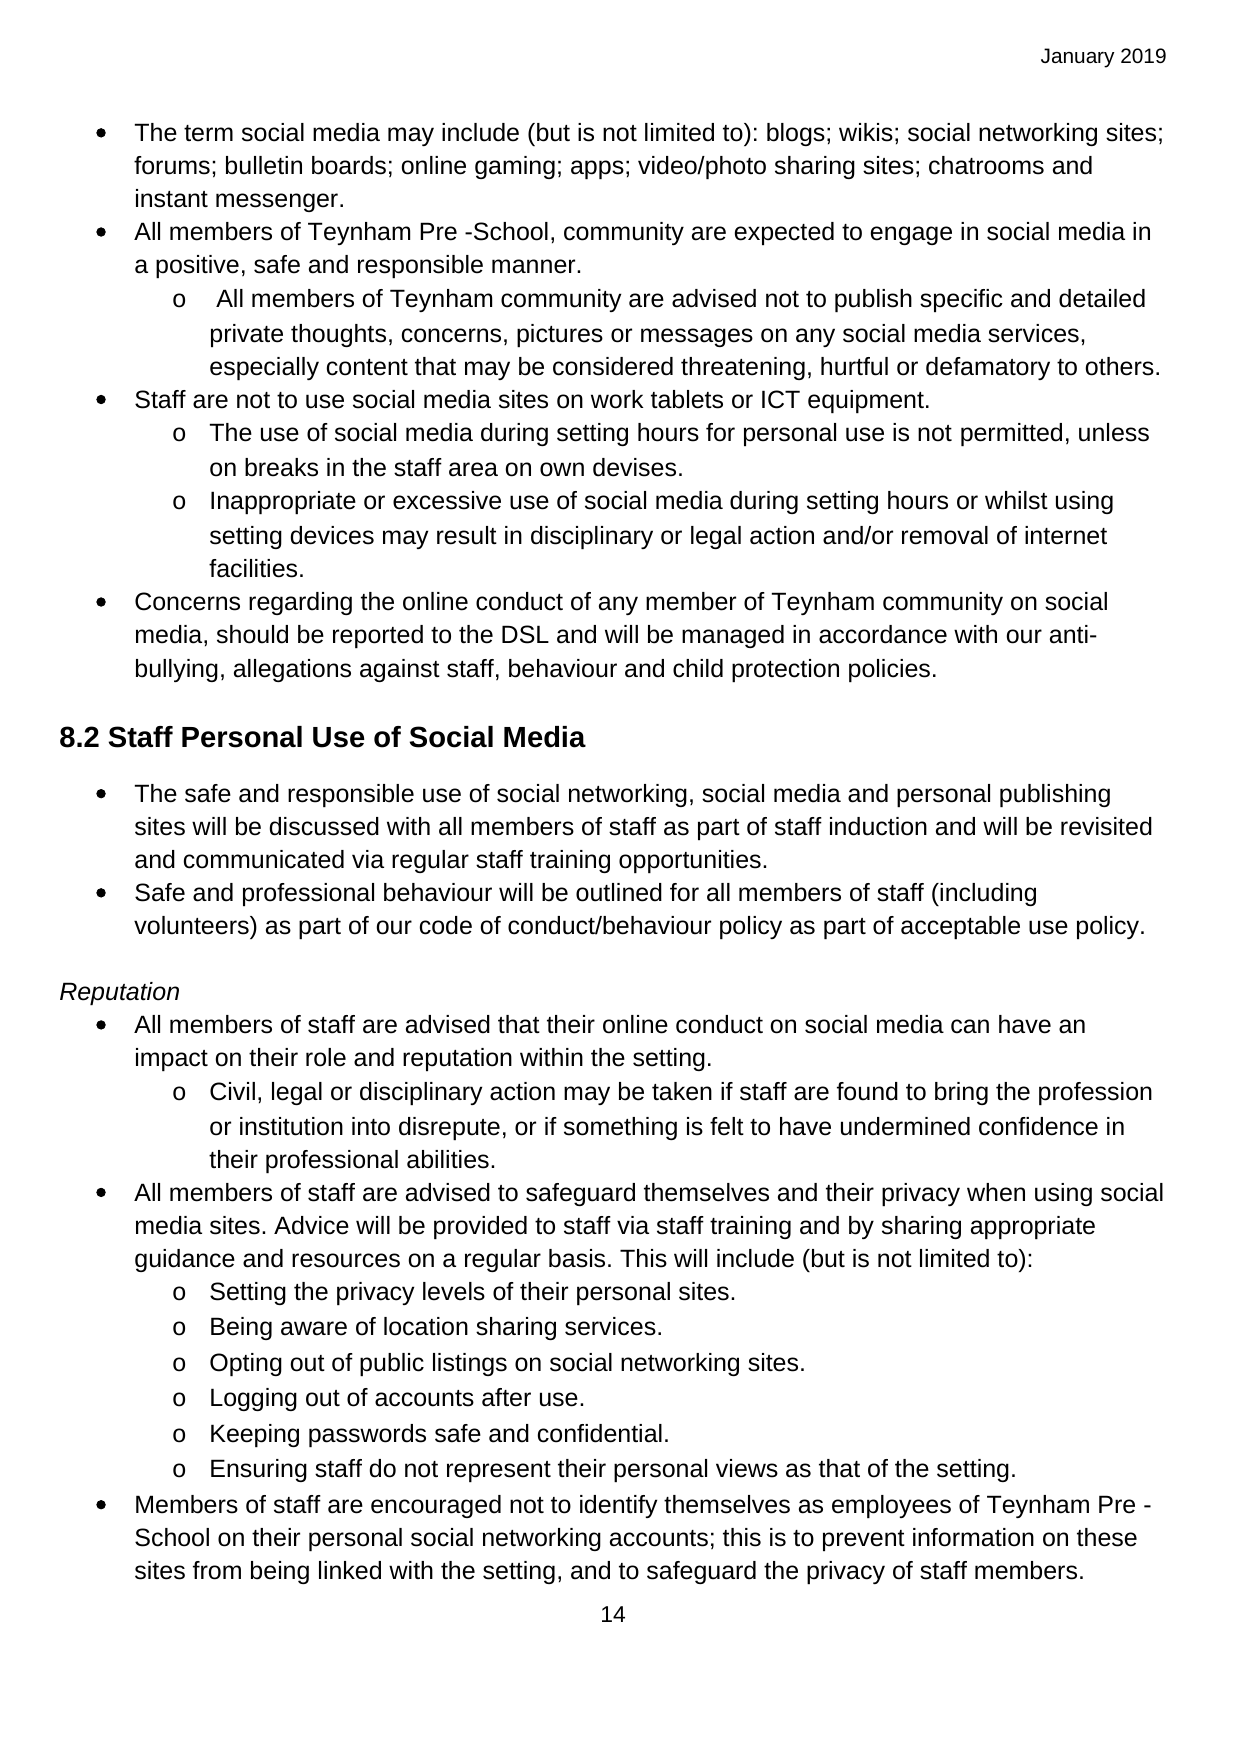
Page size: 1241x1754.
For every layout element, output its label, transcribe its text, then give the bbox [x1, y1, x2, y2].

list The term social media may include (but is not limited to): blogs; wikis; social networking sites; forums; bulletin boards; online gaming; apps; video/photo sharing sites; chatrooms and instant messenger. [97, 118, 1167, 213]
list Opting out of public listings on social networking sites. [172, 1348, 1167, 1379]
list Inappropriate or excessive use of social media during setting hours or whilst using setting devices may result in disciplinary or legal action and/or removal of internet facilities. [172, 486, 1167, 583]
list All members of Teynham Pre -School, community are expected to engage in social media in a positive, safe and responsible manner. [97, 217, 1167, 279]
list Members of staff are encouraged not to identify themselves as employees of Teynham Pre -School on their personal social networking accounts; this is to prevent information on these sites from being linked with the setting, and to safeguard the privacy of staff members. [97, 1490, 1167, 1585]
list All members of staff are advised to safeguard themselves and their privacy when using social media sites. Advice will be provided to staff via staff training and by sharing appropriate guidance and resources on a regular basis. This will include (but is not limited to): [97, 1178, 1167, 1273]
list Civil, legal or disciplinary action may be taken if staff are found to bring the profession or institution into disrepute, or if something is felt to have undermined confidence in their professional abilities. [172, 1076, 1167, 1173]
text Reputation [59, 977, 1167, 1006]
list Setting the privacy levels of their personal sites. [172, 1277, 1167, 1308]
text 8.2 Staff Personal Use of Social Media [59, 719, 1167, 753]
list Staff are not to use social media sites on work tablets or ICT equipment. [97, 385, 1167, 414]
list Logging out of accounts after use. [172, 1383, 1167, 1414]
list All members of staff are advised that their online conduct on social media can have an impact on their role and reputation within the setting. [97, 1010, 1167, 1072]
list All members of Teynham community are advised not to publish specific and detailed private thoughts, concerns, pictures or messages on any social media services, especially content that may be considered threatening, hurtful or defamatory to others. [172, 283, 1167, 381]
list Safe and professional behaviour will be outlined for all members of staff (including volunteers) as part of our code of conduct/behaviour policy as part of acceptable use policy. [97, 878, 1167, 940]
list The safe and responsible use of social networking, social media and personal publishing sites will be discussed with all members of staff as part of staff induction and will be revisited and communicated via regular staff training opportunities. [97, 779, 1167, 874]
list The use of social media during setting hours for personal use is not permitted, unless on breaks in the staff area on own devises. [172, 418, 1167, 482]
list Being aware of location sharing services. [172, 1312, 1167, 1343]
list Keeping passwords safe and confidential. [172, 1419, 1167, 1450]
list Concerns regarding the online conduct of any member of Teynham community on social media, should be reported to the DSL and will be managed in accordance with our anti-bullying, allegations against staff, behaviour and child protection policies. [97, 587, 1167, 682]
list Ensuring staff do not represent their personal views as that of the setting. [172, 1454, 1167, 1485]
